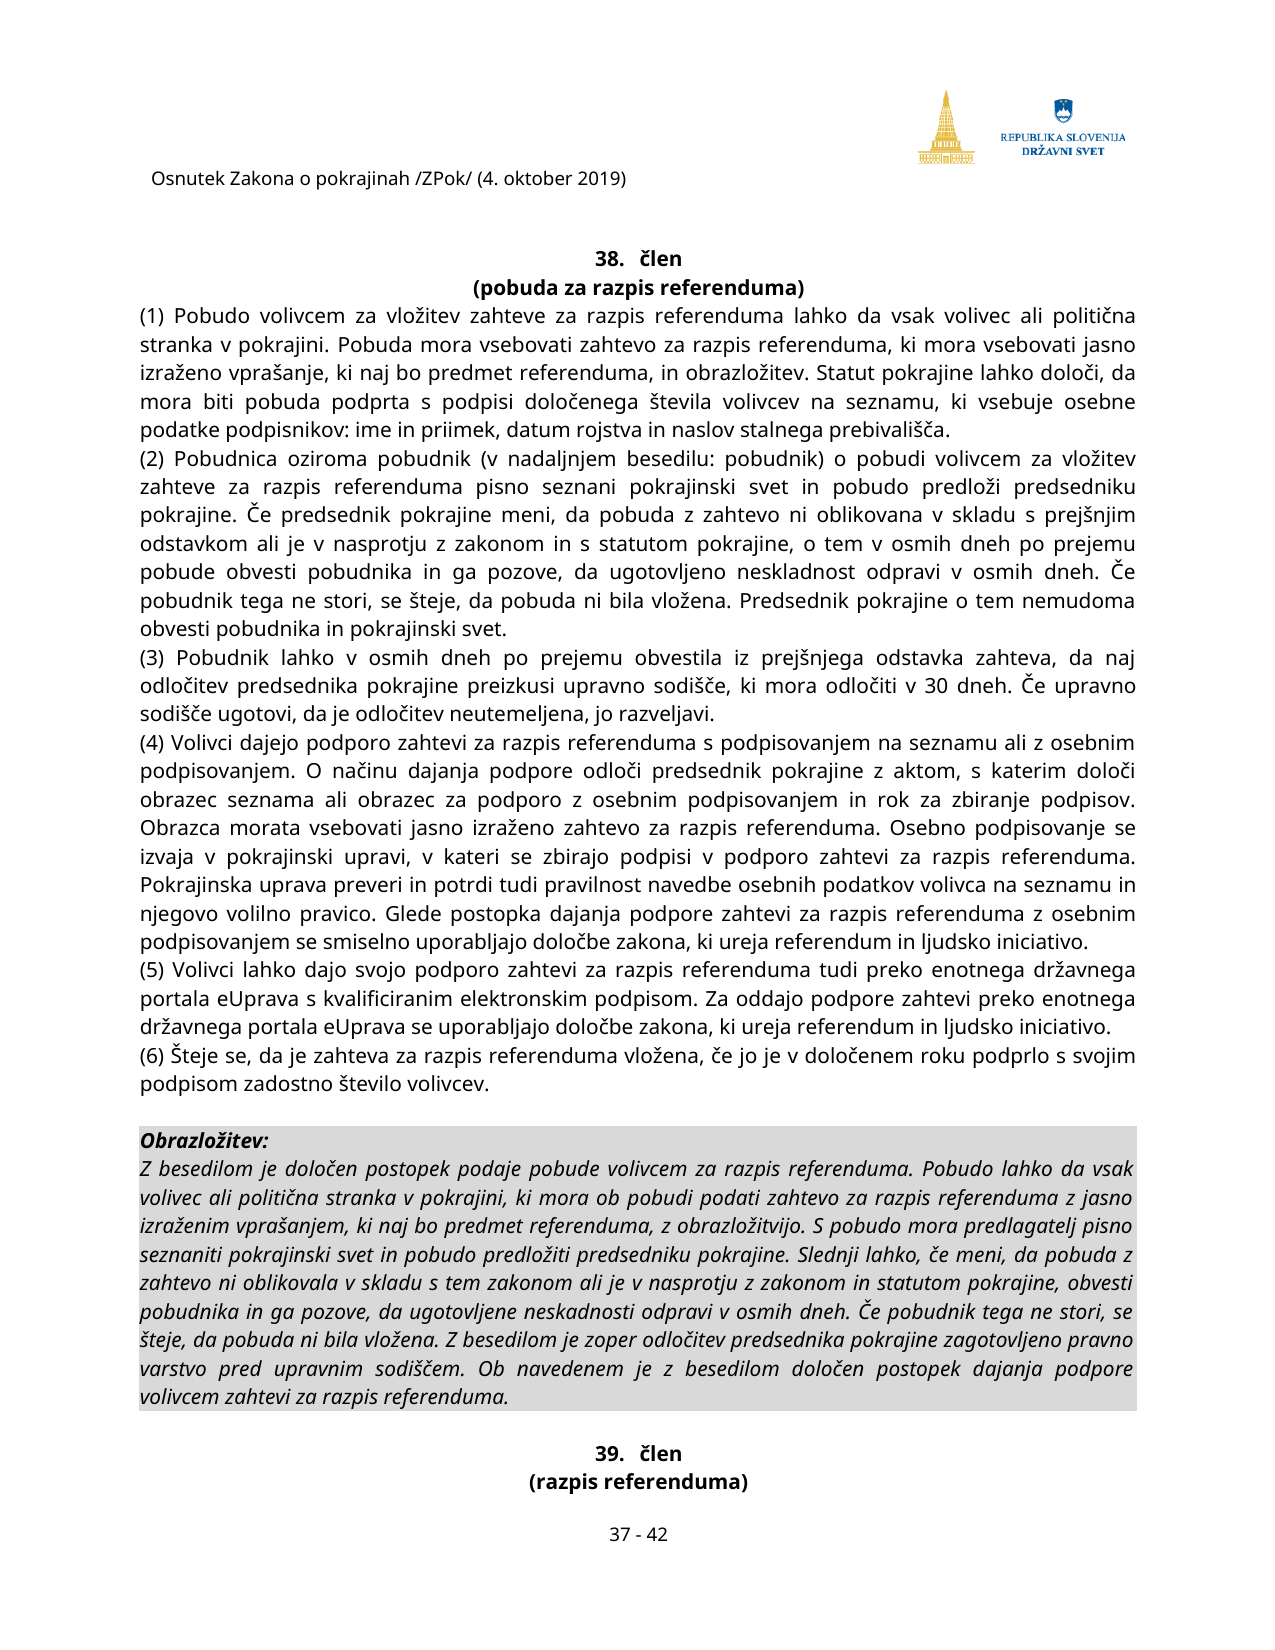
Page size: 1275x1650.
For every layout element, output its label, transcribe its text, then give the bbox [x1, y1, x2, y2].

text (pobuda za razpis referenduma) [139, 273, 1137, 301]
list člen [139, 1439, 1137, 1467]
list člen [139, 244, 1137, 273]
text (6) Šteje se, da je zahteva za razpis referenduma vložena, če jo je v določenem roku podprlo s svojim podpisom zadostno število volivcev. [139, 1041, 1137, 1098]
text (2) Pobudnica oziroma pobudnik (v nadaljnjem besedilu: pobudnik) o pobudi volivcem za vložitev zahteve za razpis referenduma pisno seznani pokrajinski svet in pobudo predloži predsedniku pokrajine. Če predsednik pokrajine meni, da pobuda z zahtevo ni oblikovana v skladu s prejšnjim odstavkom ali je v nasprotju z zakonom in s statutom pokrajine, o tem v osmih dneh po prejemu pobude obvesti pobudnika in ga pozove, da ugotovljeno neskladnost odpravi v osmih dneh. Če pobudnik tega ne stori, se šteje, da pobuda ni bila vložena. Predsednik pokrajine o tem nemudoma obvesti pobudnika in pokrajinski svet. [139, 444, 1137, 643]
picture [917, 88, 1126, 164]
text Z besedilom je določen postopek podaje pobude volivcem za razpis referenduma. Pobudo lahko da vsak volivec ali politična stranka v pokrajini, ki mora ob pobudi podati zahtevo za razpis referenduma z jasno izraženim vprašanjem, ki naj bo predmet referenduma, z obrazložitvijo. S pobudo mora predlagatelj pisno seznaniti pokrajinski svet in pobudo predložiti predsedniku pokrajine. Slednji lahko, če meni, da pobuda z zahtevo ni oblikovala v skladu s tem zakonom ali je v nasprotju z zakonom in statutom pokrajine, obvesti pobudnika in ga pozove, da ugotovljene neskadnosti odpravi v osmih dneh. Če pobudnik tega ne stori, se šteje, da pobuda ni bila vložena. Z besedilom je zoper odločitev predsednika pokrajine zagotovljeno pravno varstvo pred upravnim sodiščem. Ob navedenem je z besedilom določen postopek dajanja podpore volivcem zahtevi za razpis referenduma. [139, 1154, 1137, 1411]
text (5) Volivci lahko dajo svojo podporo zahtevi za razpis referenduma tudi preko enotnega državnega portala eUprava s kvalificiranim elektronskim podpisom. Za oddajo podpore zahtevi preko enotnega državnega portala eUprava se uporabljajo določbe zakona, ki ureja referendum in ljudsko iniciativo. [139, 956, 1137, 1041]
text (3) Pobudnik lahko v osmih dneh po prejemu obvestila iz prejšnjega odstavka zahteva, da naj odločitev predsednika pokrajine preizkusi upravno sodišče, ki mora odločiti v 30 dneh. Če upravno sodišče ugotovi, da je odločitev neutemeljena, jo razveljavi. [139, 643, 1137, 728]
text (4) Volivci dajejo podporo zahtevi za razpis referenduma s podpisovanjem na seznamu ali z osebnim podpisovanjem. O načinu dajanja podpore odloči predsednik pokrajine z aktom, s katerim določi obrazec seznama ali obrazec za podporo z osebnim podpisovanjem in rok za zbiranje podpisov. Obrazca morata vsebovati jasno izraženo zahtevo za razpis referenduma. Osebno podpisovanje se izvaja v pokrajinski upravi, v kateri se zbirajo podpisi v podporo zahtevi za razpis referenduma. Pokrajinska uprava preveri in potrdi tudi pravilnost navedbe osebnih podatkov volivca na seznamu in njegovo volilno pravico. Glede postopka dajanja podpore zahtevi za razpis referenduma z osebnim podpisovanjem se smiselno uporabljajo določbe zakona, ki ureja referendum in ljudsko iniciativo. [139, 728, 1137, 956]
text (razpis referenduma) [139, 1467, 1137, 1496]
text (1) Pobudo volivcem za vložitev zahteve za razpis referenduma lahko da vsak volivec ali politična stranka v pokrajini. Pobuda mora vsebovati zahtevo za razpis referenduma, ki mora vsebovati jasno izraženo vprašanje, ki naj bo predmet referenduma, in obrazložitev. Statut pokrajine lahko določi, da mora biti pobuda podprta s podpisi določenega števila volivcev na seznamu, ki vsebuje osebne podatke podpisnikov: ime in priimek, datum rojstva in naslov stalnega prebivališča. [139, 301, 1137, 444]
text Obrazložitev: [139, 1126, 1137, 1154]
